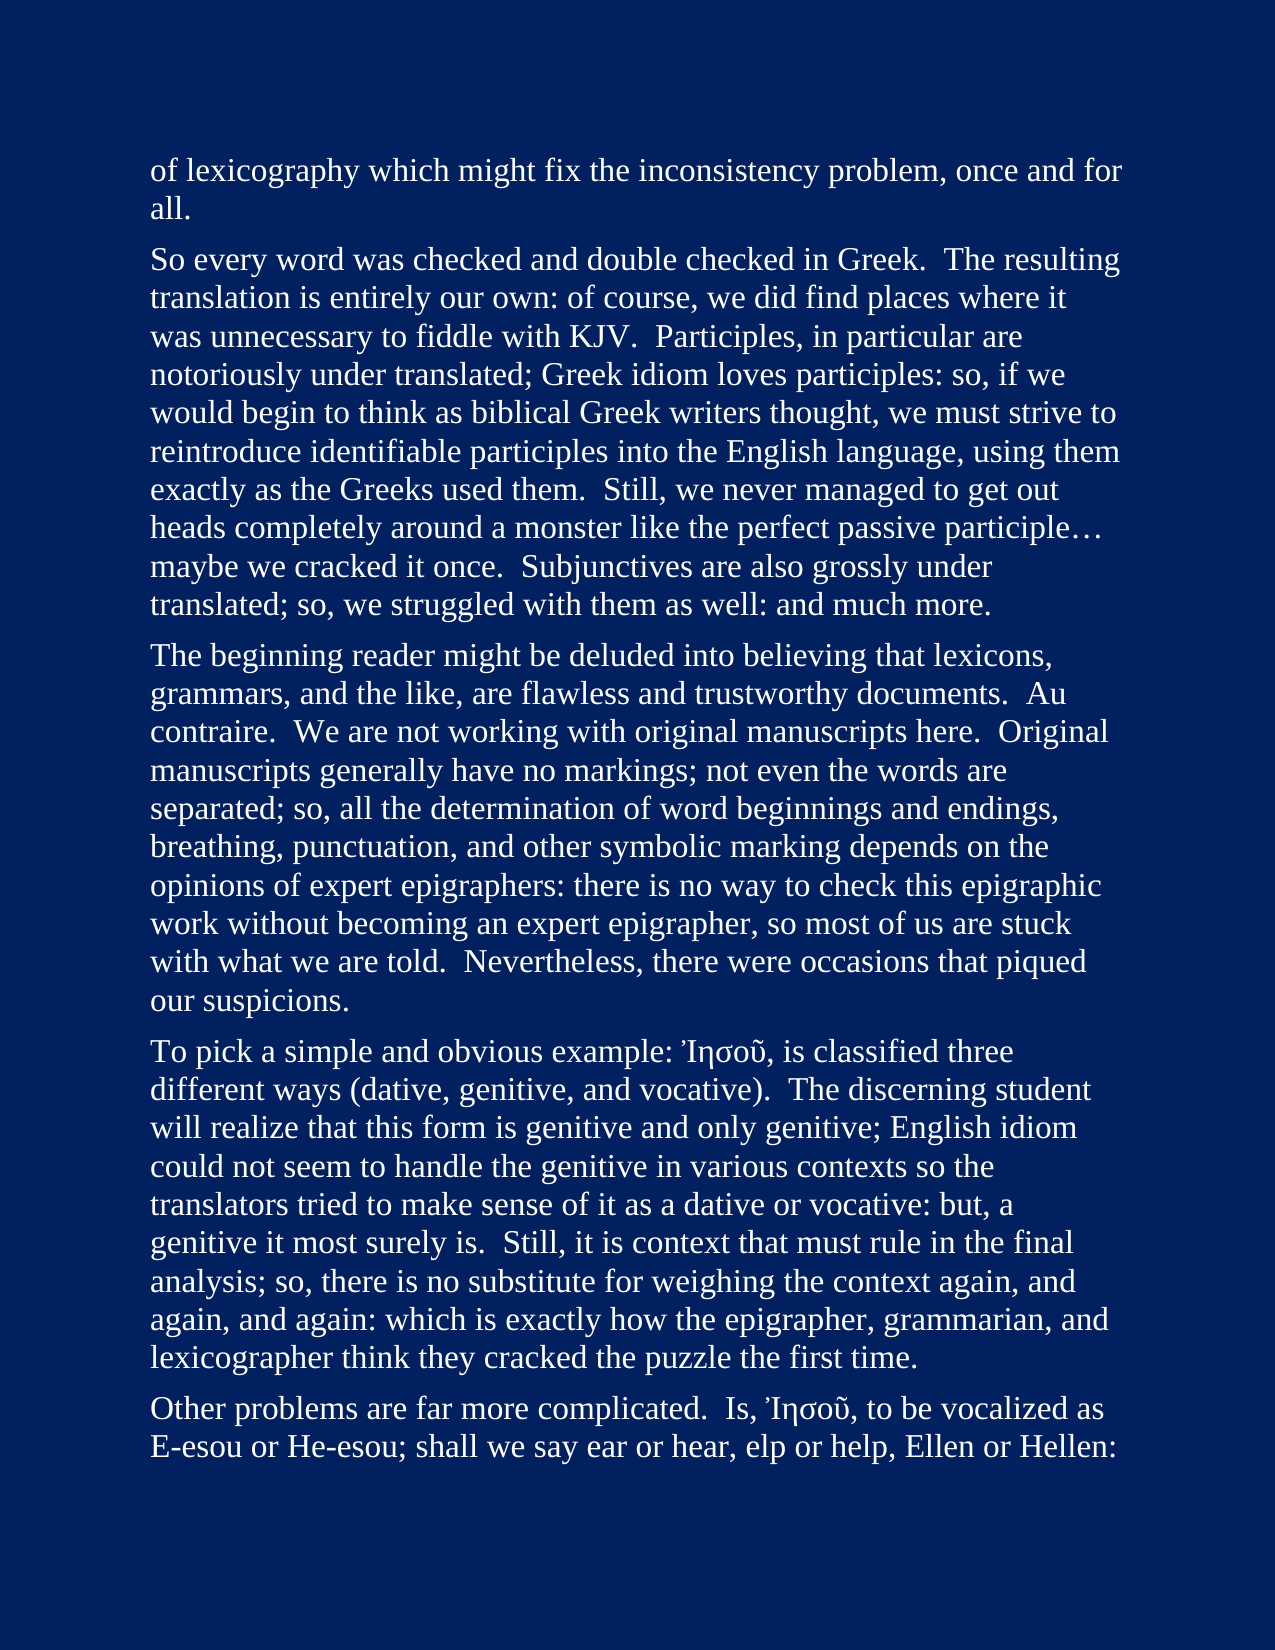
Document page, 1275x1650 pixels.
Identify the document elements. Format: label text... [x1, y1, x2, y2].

text The beginning reader might be deluded into believing that lexicons, grammars, and the like, are flawless and trustworthy documents. Au contraire. We are not working with original manuscripts here. Original manuscripts generally have no markings; not even the words are separated; so, all the determination of word beginnings and endings, breathing, punctuation, and other symbolic marking depends on the opinions of expert epigraphers: there is no way to check this epigraphic work without becoming an expert epigrapher, so most of us are stuck with what we are told. Nevertheless, there were occasions that piqued our suspicions. [150, 635, 1125, 1018]
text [150, 1388, 1125, 1465]
text To pick a simple and obvious example: Ἰησοῦ, is classified three different ways (dative, genitive, and vocative). The discerning student will realize that this form is genitive and only genitive; English idiom could not seem to handle the genitive in various contexts so the translators tried to make sense of it as a dative or vocative: but, a genitive it most surely is. Still, it is context that must rule in the final analysis; so, there is no substitute for weighing the context again, and again, and again: which is exactly how the epigrapher, grammarian, and lexicographer think they cracked the puzzle the first time. [150, 1031, 1125, 1376]
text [150, 150, 1125, 227]
text So every word was checked and double checked in Greek. The resulting translation is entirely our own: of course, we did find places where it was unnecessary to fiddle with KJV. Participles, in particular are notoriously under translated; Greek idiom loves participles: so, if we would begin to think as biblical Greek writers thought, we must strive to reintroduce identifiable participles into the English language, using them exactly as the Greeks used them. Still, we never managed to get out heads completely around a monster like the perfect passive participle… maybe we cracked it once. Subjunctives are also grossly under translated; so, we struggled with them as well: and much more. [150, 239, 1125, 622]
